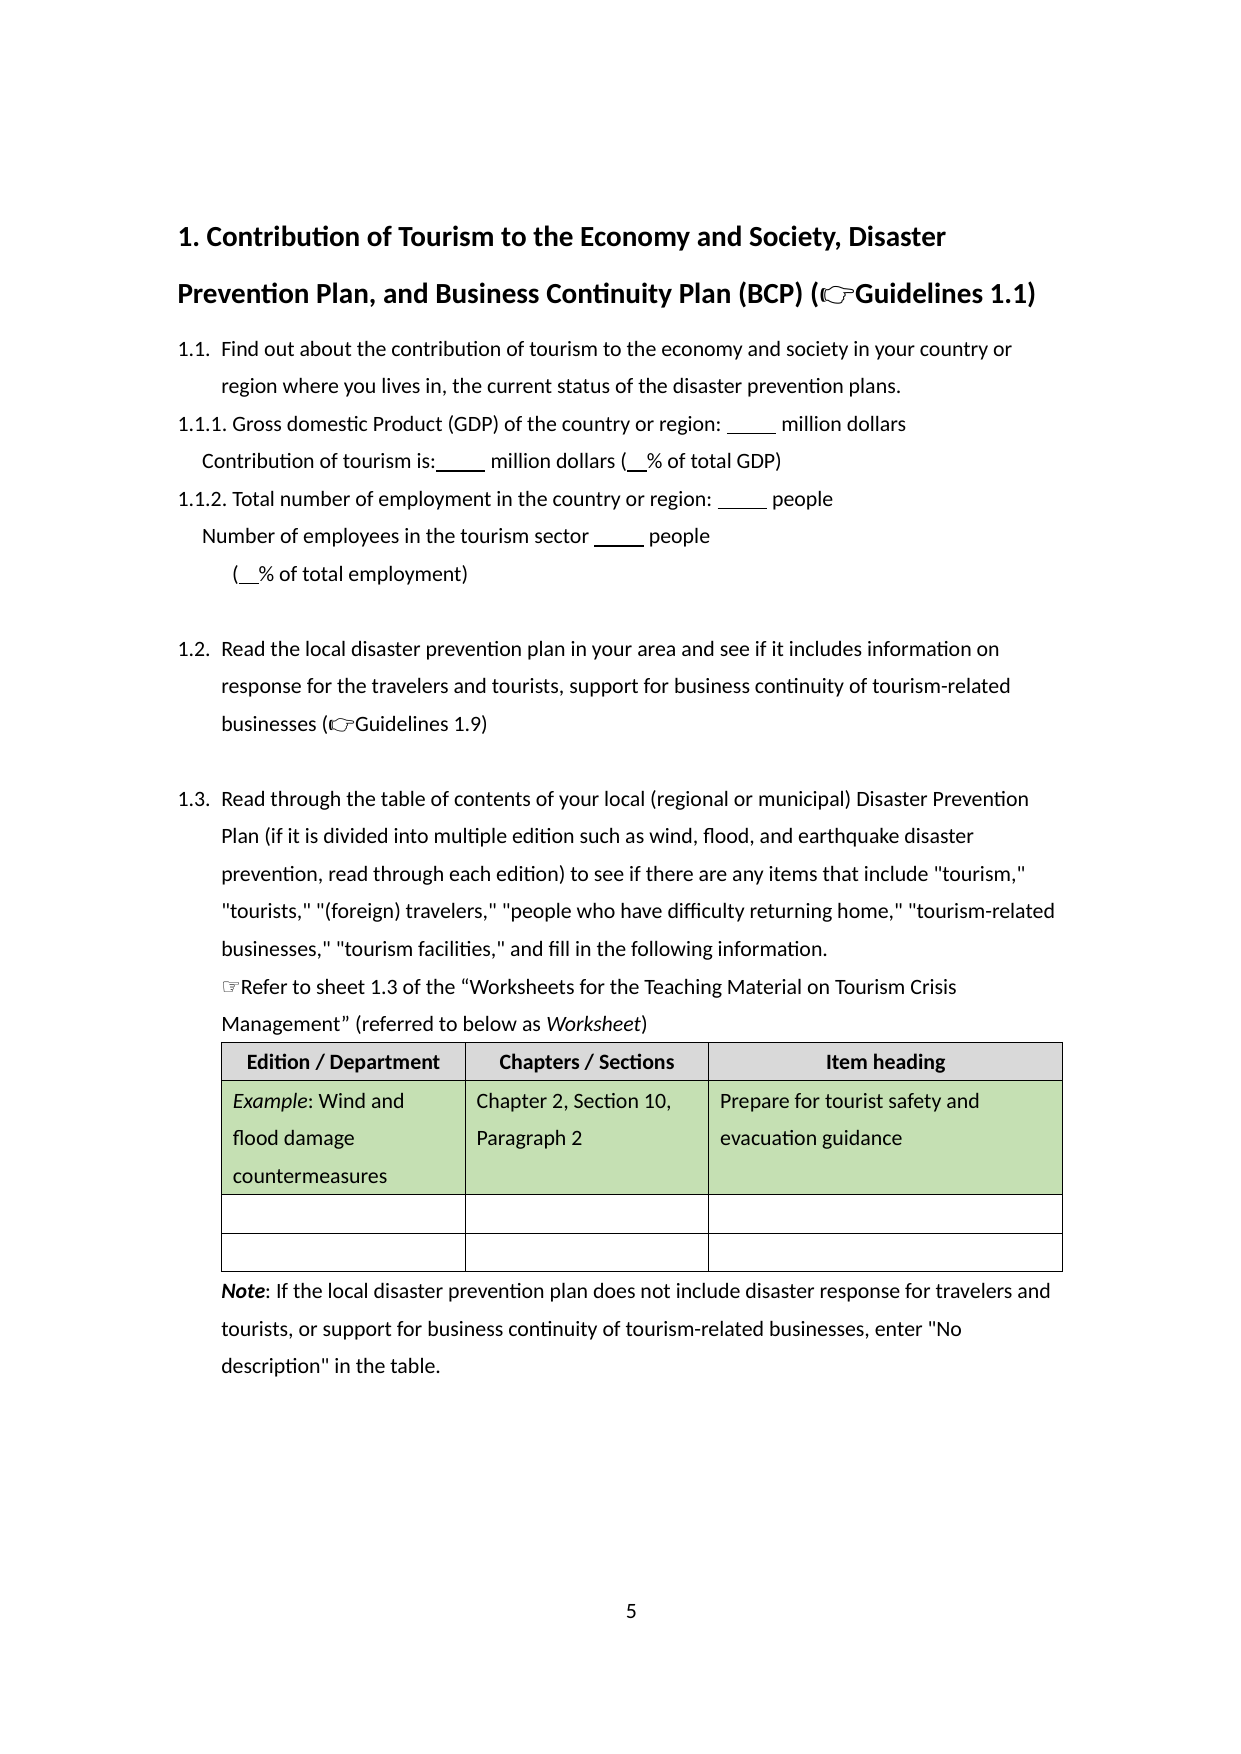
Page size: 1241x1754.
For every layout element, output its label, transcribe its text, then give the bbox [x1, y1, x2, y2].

text 1.1.2. Total number of employment in the country or region: people [177, 479, 1063, 517]
table_header Item heading [709, 1043, 1062, 1080]
table_cell [466, 1234, 708, 1271]
table_cell [709, 1195, 1062, 1232]
subtitle Find out about the contribution of tourism to the economy and society in your country or region where you lives in, the current status of the disaster prevention plans. [177, 329, 1063, 404]
table_header Edition / Department [222, 1043, 465, 1080]
table_cell [709, 1234, 1062, 1271]
subtitle 1. Contribution of Tourism to the Economy and Society, Disaster Prevention Plan, and Business Continuity Plan (BCP) (👉Guidelines 1.1) [177, 217, 1063, 329]
text Number of employees in the tourism sector people ( % of total employment) [177, 517, 1063, 592]
table_cell Chapter 2, Section 10, Paragraph 2 [466, 1081, 708, 1194]
text Contribution of tourism is: million dollars ( % of total GDP) [177, 442, 1063, 479]
table_cell [466, 1195, 708, 1232]
table_header Chapters / Sections [466, 1043, 708, 1080]
text 1.1.1. Gross domestic Product (GDP) of the country or region: million dollars [177, 404, 1063, 442]
table_cell [222, 1195, 465, 1232]
subtitle Read the local disaster prevention plan in your area and see if it includes information on response for the travelers and tourists, support for business continuity of tourism-related businesses (👉Guidelines 1.9) [177, 629, 1063, 742]
table_cell Example: Wind and flood damage countermeasures [222, 1081, 465, 1194]
table_cell [222, 1234, 465, 1271]
table_cell Prepare for tourist safety and evacuation guidance [709, 1081, 1062, 1194]
list Note: If the local disaster prevention plan does not include disaster response for travelers and tourists, or support for business continuity of tourism-related businesses, enter "No description" in the table. [221, 1272, 1063, 1384]
list Read through the table of contents of your local (regional or municipal) Disaster Prevention Plan (if it is divided into multiple edition such as wind, flood, and earthquake disaster prevention, read through each edition) to see if there are any items that include "tourism," "tourists," "(foreign) travelers," "people who have difficulty returning home," "tourism-related businesses," "tourism facilities," and fill in the following information. ☞Refer to sheet 1.3 of the “Worksheets for the Teaching Material on Tourism Crisis Management” (referred to below as Worksheet) [177, 779, 1063, 1042]
